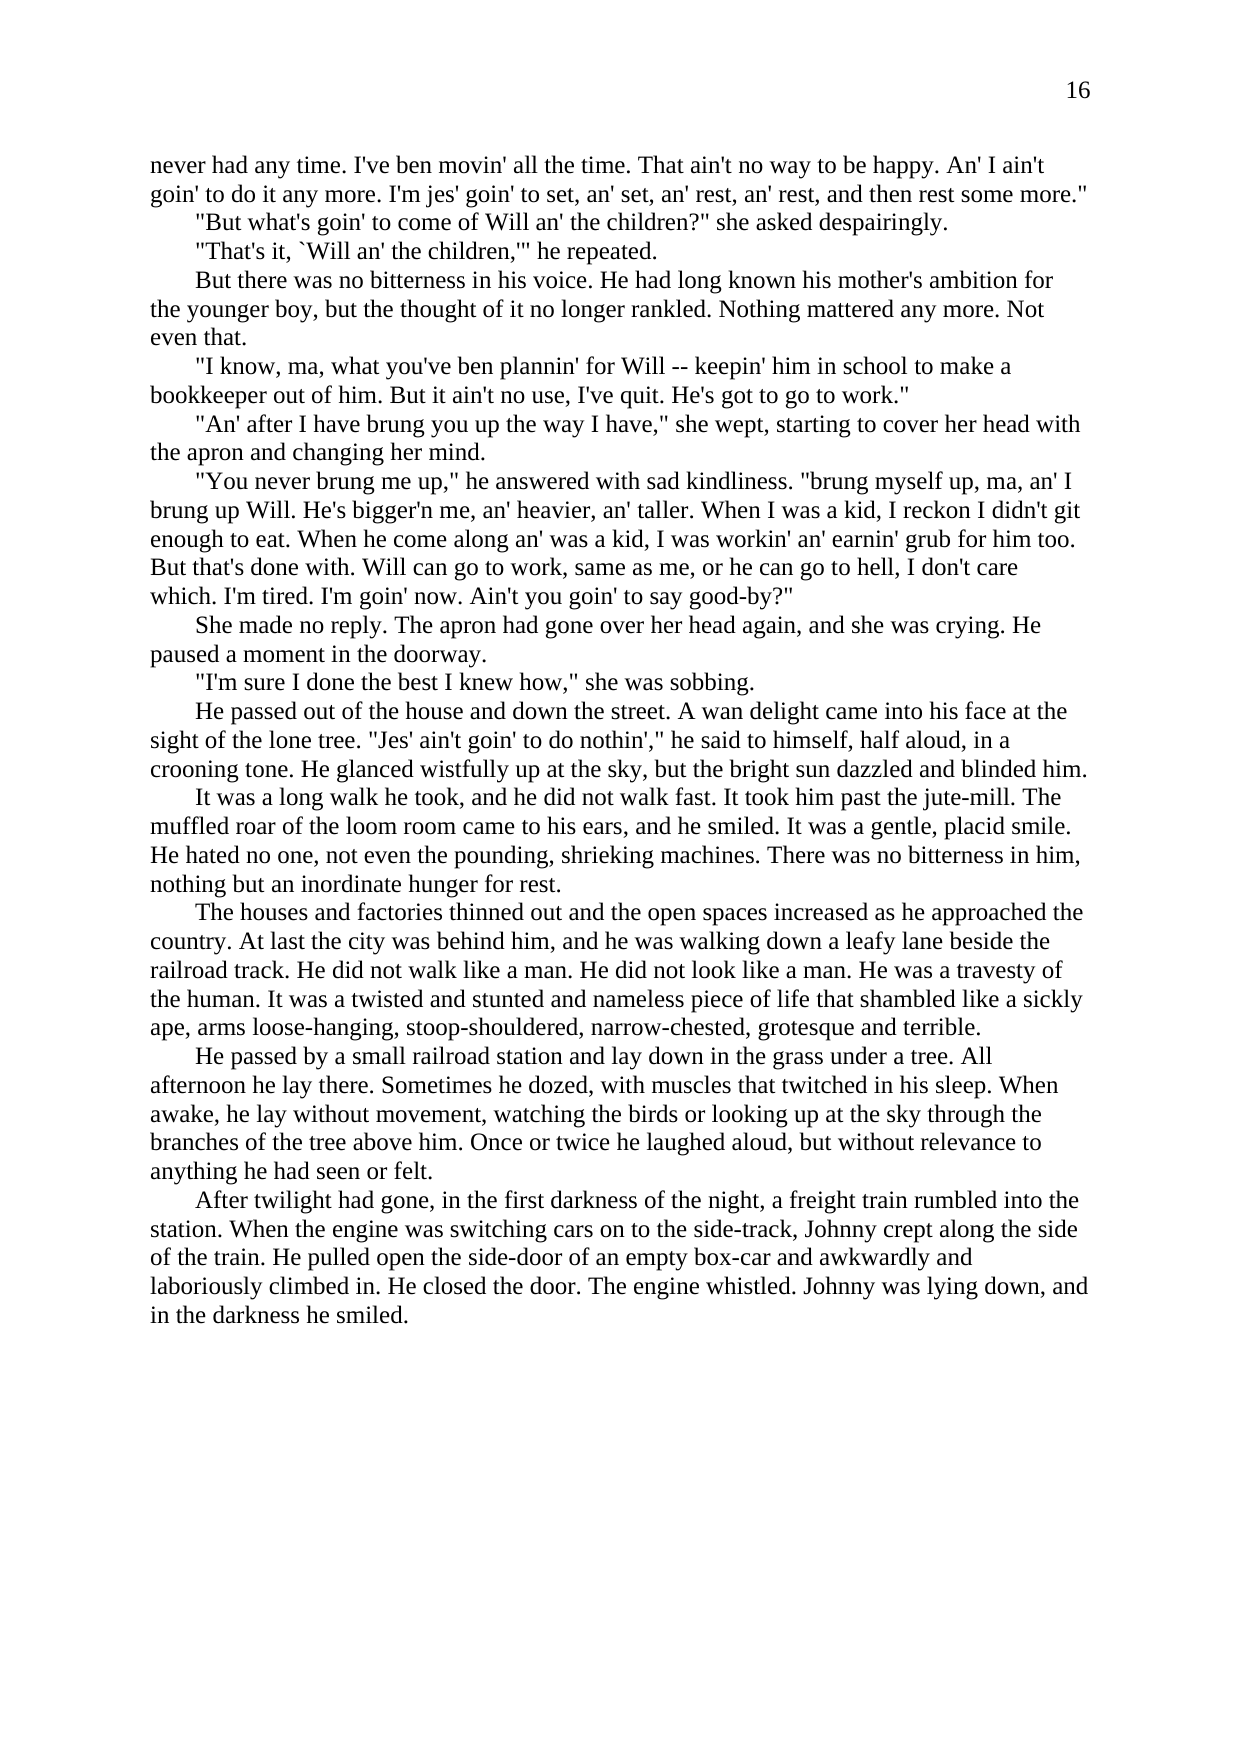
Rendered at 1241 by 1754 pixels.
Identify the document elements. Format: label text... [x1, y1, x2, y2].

text "I'm sure I done the best I knew how," she was sobbing. [150, 667, 1090, 696]
text "I know, ma, what you've ben plannin' for Will -- keepin' him in school to make a bookkeeper out of him. But it ain't no use, I've quit. He's got to go to work." [150, 351, 1090, 409]
text "You never brung me up," he answered with sad kindliness. "brung myself up, ma, an' I brung up Will. He's bigger'n me, an' heavier, an' taller. When I was a kid, I reckon I didn't git enough to eat. When he come along an' was a kid, I was workin' an' earnin' grub for him too. But that's done with. Will can go to work, same as me, or he can go to hell, I don't care which. I'm tired. I'm goin' now. Ain't you goin' to say good-by?" [150, 466, 1090, 610]
text "But what's goin' to come of Will an' the children?" she asked despairingly. [150, 207, 1090, 236]
text He passed out of the house and down the street. A wan delight came into his face at the sight of the lone tree. "Jes' ain't goin' to do nothin'," he said to himself, half aloud, in a crooning tone. He glanced wistfully up at the sky, but the bright sun dazzled and blinded him. [150, 696, 1090, 782]
text He passed by a small railroad station and lay down in the grass under a tree. All afternoon he lay there. Sometimes he dozed, with muscles that twitched in his sleep. When awake, he lay without movement, watching the birds or looking up at the sky through the branches of the tree above him. Once or twice he laughed aloud, but without relevance to anything he had seen or felt. [150, 1041, 1090, 1185]
text But there was no bitterness in his voice. He had long known his mother's ambition for the younger boy, but the thought of it no longer rankled. Nothing mattered any more. Not even that. [150, 265, 1090, 351]
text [150, 150, 1090, 207]
text "That's it, `Will an' the children,'" he repeated. [150, 236, 1090, 265]
text The houses and factories thinned out and the open spaces increased as he approached the country. At last the city was behind him, and he was walking down a leafy lane beside the railroad track. He did not walk like a man. He did not look like a man. He was a travesty of the human. It was a twisted and stunted and nameless piece of life that shambled like a sickly ape, arms loose-hanging, stoop-shouldered, narrow-chested, grotesque and terrible. [150, 897, 1090, 1041]
text "An' after I have brung you up the way I have," she wept, starting to cover her head with the apron and changing her mind. [150, 409, 1090, 466]
text After twilight had gone, in the first darkness of the night, a freight train rumbled into the station. When the engine was switching cars on to the side-track, Johnny crept along the side of the train. He pulled open the side-door of an empty box-car and awkwardly and laboriously climbed in. He closed the door. The engine whistled. Johnny was lying down, and in the darkness he smiled. [150, 1185, 1090, 1329]
text She made no reply. The apron had gone over her head again, and she was crying. He paused a moment in the doorway. [150, 610, 1090, 667]
text It was a long walk he took, and he did not walk fast. It took him past the jute-mill. The muffled roar of the loom room came to his ears, and he smiled. It was a gentle, placid smile. He hated no one, not even the pounding, shrieking machines. There was no bitterness in him, nothing but an inordinate hunger for rest. [150, 782, 1090, 897]
